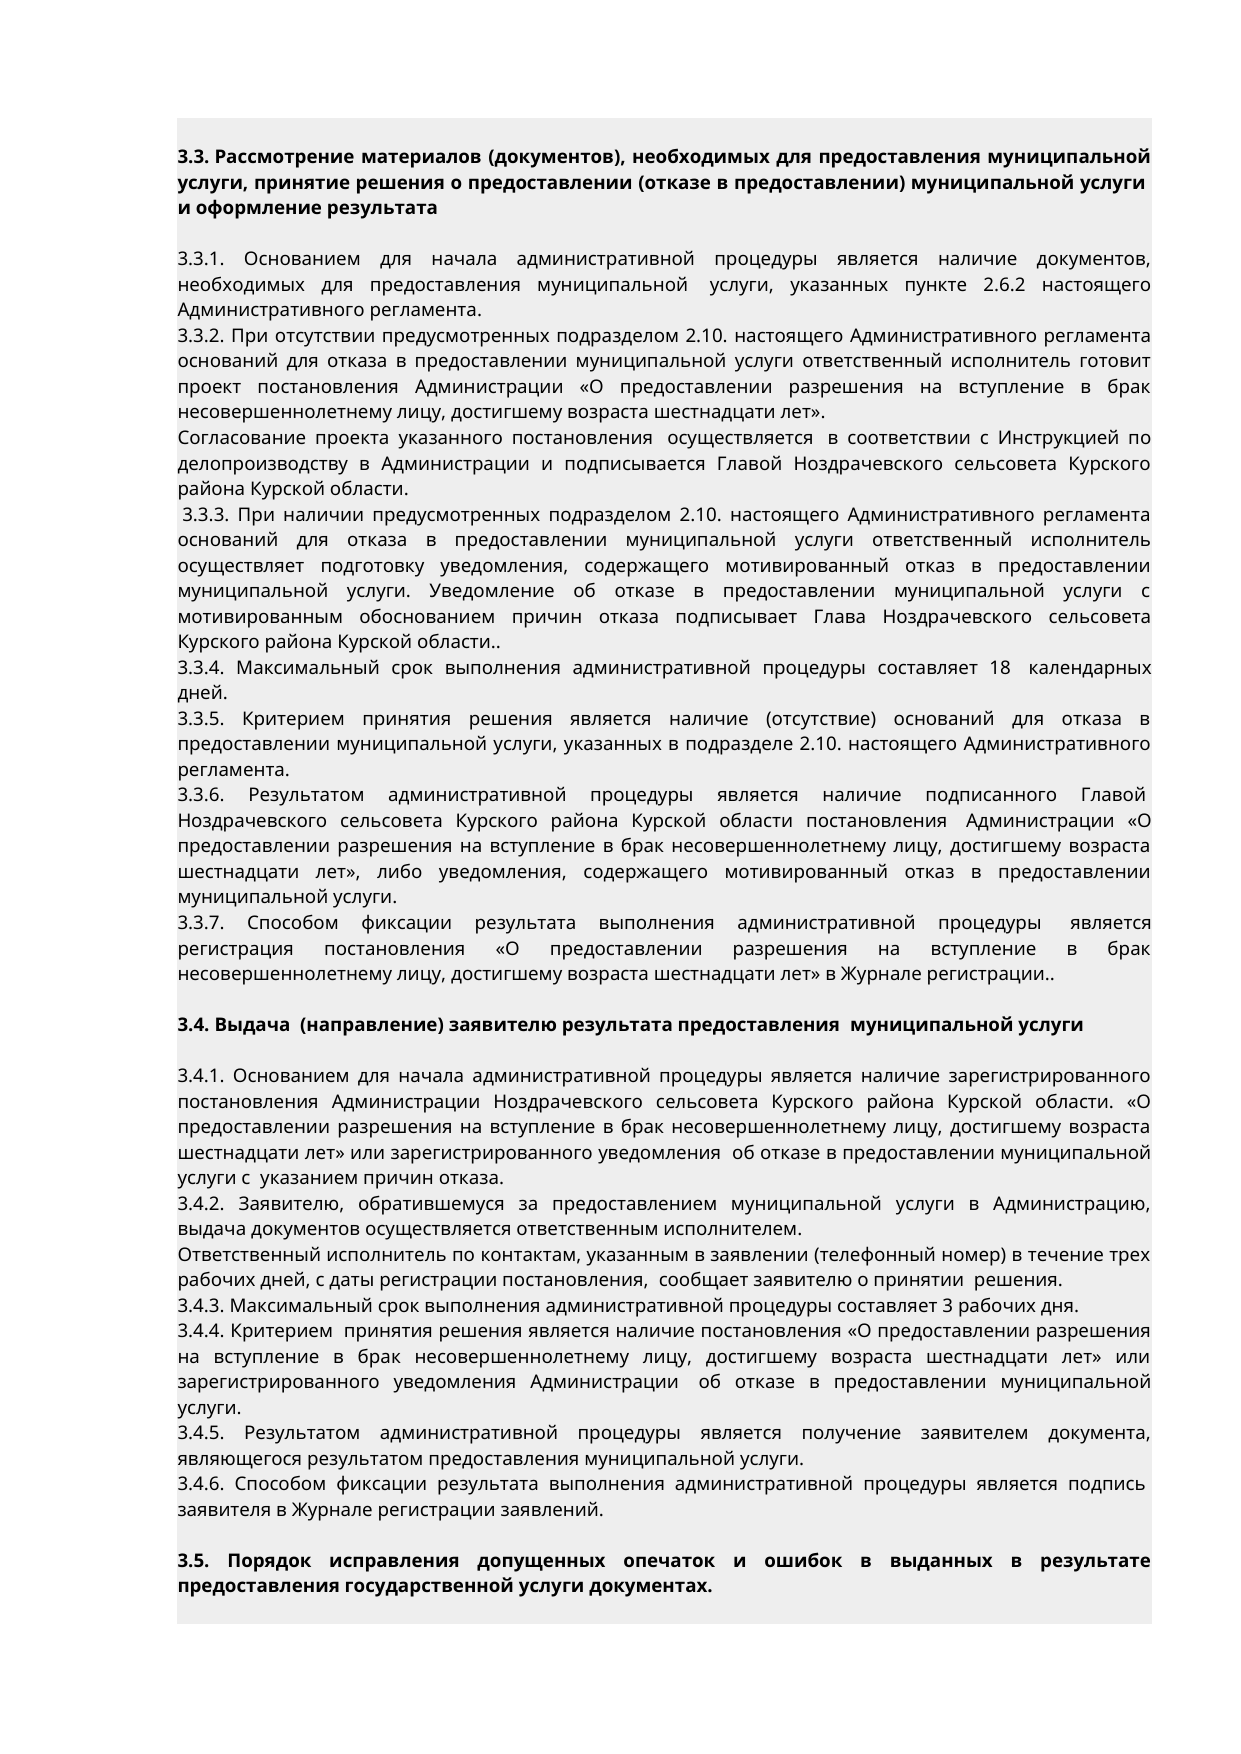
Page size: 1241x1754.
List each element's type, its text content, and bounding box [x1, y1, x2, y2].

text 3.4.4. Критерием принятия решения является наличие постановления «О предоставлении разрешения на вступление в брак несовершеннолетнему лицу, достигшему возраста шестнадцати лет» или зарегистрированного уведомления Администрации об отказе в предоставлении муниципальной услуги. [177, 1318, 1152, 1420]
text 3.4.5. Результатом административной процедуры является получение заявителем документа, являющегося результатом предоставления муниципальной услуги. [177, 1420, 1152, 1471]
text 3.4.1. Основанием для начала административной процедуры является наличие зарегистрированного постановления Администрации Ноздрачевского сельсовета Курского района Курской области. «О предоставлении разрешения на вступление в брак несовершеннолетнему лицу, достигшему возраста шестнадцати лет» или зарегистрированного уведомления об отказе в предоставлении муниципальной услуги с указанием причин отказа. [177, 1062, 1152, 1190]
text 3.3.7. Способом фиксации результата выполнения административной процедуры является регистрация постановления «О предоставлении разрешения на вступление в брак несовершеннолетнему лицу, достигшему возраста шестнадцати лет» в Журнале регистрации.. [177, 909, 1152, 986]
text 3.4.6. Способом фиксации результата выполнения административной процедуры является подпись заявителя в Журнале регистрации заявлений. [177, 1471, 1152, 1522]
text 3.3.6. Результатом административной процедуры является наличие подписанного Главой Ноздрачевского сельсовета Курского района Курской области постановления Администрации «О предоставлении разрешения на вступление в брак несовершеннолетнему лицу, достигшему возраста шестнадцати лет», либо уведомления, содержащего мотивированный отказ в предоставлении муниципальной услуги. [177, 782, 1152, 909]
text 3.5. Порядок исправления допущенных опечаток и ошибок в выданных в результате предоставления государственной услуги документах. [177, 1547, 1152, 1598]
text 3.3.3. При наличии предусмотренных подразделом 2.10. настоящего Административного регламента оснований для отказа в предоставлении муниципальной услуги ответственный исполнитель осуществляет подготовку уведомления, содержащего мотивированный отказ в предоставлении муниципальной услуги. Уведомление об отказе в предоставлении муниципальной услуги с мотивированным обоснованием причин отказа подписывает Глава Ноздрачевского сельсовета Курского района Курской области.. [177, 501, 1152, 654]
text 3.4. Выдача (направление) заявителю результата предоставления муниципальной услуги [177, 1011, 1152, 1037]
text 3.3.5. Критерием принятия решения является наличие (отсутствие) оснований для отказа в предоставлении муниципальной услуги, указанных в подразделе 2.10. настоящего Административного регламента. [177, 705, 1152, 782]
text Согласование проекта указанного постановления осуществляется в соответствии с Инструкцией по делопроизводству в Администрации и подписывается Главой Ноздрачевского сельсовета Курского района Курской области. [177, 424, 1152, 501]
text Ответственный исполнитель по контактам, указанным в заявлении (телефонный номер) в течение трех рабочих дней, с даты регистрации постановления, сообщает заявителю о принятии решения. [177, 1241, 1152, 1292]
text 3.3. Рассмотрение материалов (документов), необходимых для предоставления муниципальной услуги, принятие решения о предоставлении (отказе в предоставлении) муниципальной услуги и оформление результата [177, 144, 1152, 220]
text 3.4.3. Максимальный срок выполнения административной процедуры составляет 3 рабочих дня. [177, 1292, 1152, 1318]
text 3.3.2. При отсутствии предусмотренных подразделом 2.10. настоящего Административного регламента оснований для отказа в предоставлении муниципальной услуги ответственный исполнитель готовит проект постановления Администрации «О предоставлении разрешения на вступление в брак несовершеннолетнему лицу, достигшему возраста шестнадцати лет». [177, 322, 1152, 424]
text 3.4.2. Заявителю, обратившемуся за предоставлением муниципальной услуги в Администрацию, выдача документов осуществляется ответственным исполнителем. [177, 1190, 1152, 1241]
text 3.3.1. Основанием для начала административной процедуры является наличие документов, необходимых для предоставления муниципальной услуги, указанных пункте 2.6.2 настоящего Административного регламента. [177, 246, 1152, 322]
text 3.3.4. Максимальный срок выполнения административной процедуры составляет 18 календарных дней. [177, 654, 1152, 705]
